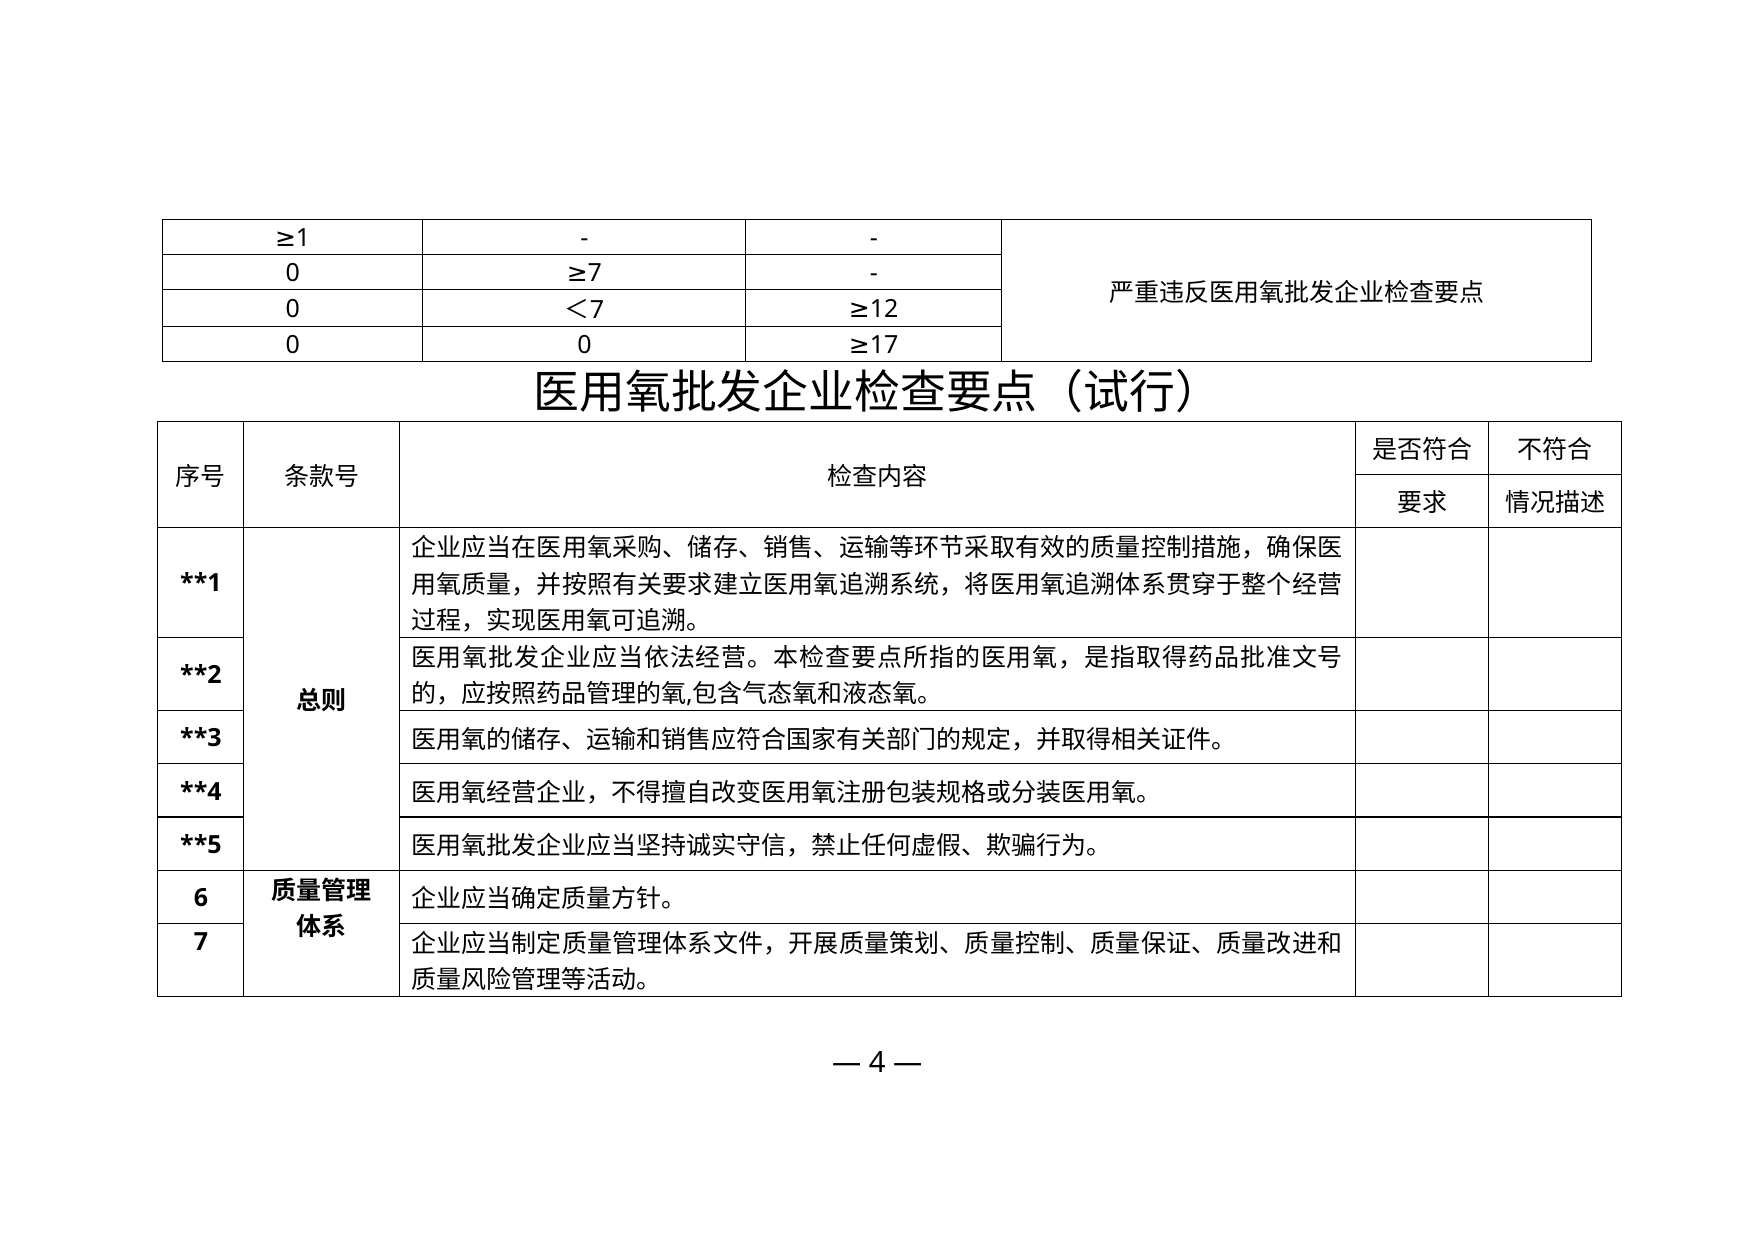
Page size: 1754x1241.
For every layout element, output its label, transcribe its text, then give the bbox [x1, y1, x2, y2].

table_cell **2 [158, 638, 243, 710]
table_cell 0 [163, 327, 422, 361]
table_cell [1356, 764, 1488, 816]
table_cell ≥1 [163, 220, 422, 254]
table_cell ≥12 [746, 290, 1001, 326]
table_cell - [423, 220, 745, 254]
table_cell [1489, 818, 1621, 869]
table_cell ≥7 [423, 255, 745, 289]
table_cell 0 [163, 290, 422, 326]
table_cell [1356, 528, 1488, 637]
table_cell 0 [423, 327, 745, 361]
table_cell [1356, 924, 1488, 996]
table_cell [1489, 528, 1621, 637]
table_header 不符合 [1489, 422, 1621, 474]
table_cell **1 [158, 528, 243, 637]
table_cell [1356, 818, 1488, 869]
table_cell [1489, 711, 1621, 763]
table_cell 总则 [244, 528, 399, 869]
table_header 条款号 [244, 422, 399, 527]
table_cell [1489, 638, 1621, 710]
table_cell 7 [158, 924, 243, 996]
table_cell [1356, 638, 1488, 710]
table_cell **4 [158, 764, 243, 816]
table_cell 0 [163, 255, 422, 289]
table_cell - [746, 255, 1001, 289]
table_cell 企业应当确定质量方针。 [400, 871, 1355, 923]
table_cell [1489, 871, 1621, 923]
table_cell 医用氧批发企业应当依法经营。本检查要点所指的医用氧，是指取得药品批准文号的，应按照药品管理的氧,包含气态氧和液态氧。 [400, 638, 1355, 710]
table_cell **5 [158, 818, 243, 869]
table_cell - [746, 220, 1001, 254]
table_cell 情况描述 [1489, 475, 1621, 527]
table_cell 6 [158, 871, 243, 923]
text 医用氧批发企业检查要点（试行） [159, 362, 1594, 421]
table_cell 要求 [1356, 475, 1488, 527]
table_cell [1356, 871, 1488, 923]
table_cell 企业应当在医用氧采购、储存、销售、运输等环节采取有效的质量控制措施，确保医用氧质量，并按照有关要求建立医用氧追溯系统，将医用氧追溯体系贯穿于整个经营过程，实现医用氧可追溯。 [400, 528, 1355, 637]
table_cell 医用氧的储存、运输和销售应符合国家有关部门的规定，并取得相关证件。 [400, 711, 1355, 763]
table_cell **3 [158, 711, 243, 763]
table_cell ＜7 [423, 290, 745, 326]
table_header 序号 [158, 422, 243, 527]
table_cell 严重违反医用氧批发企业检查要点 [1002, 220, 1591, 361]
table_cell 医用氧批发企业应当坚持诚实守信，禁止任何虚假、欺骗行为。 [400, 818, 1355, 869]
table_header 检查内容 [400, 422, 1355, 527]
table_header 是否符合 [1356, 422, 1488, 474]
table_cell [1489, 924, 1621, 996]
table_cell 企业应当制定质量管理体系文件，开展质量策划、质量控制、质量保证、质量改进和质量风险管理等活动。 [400, 924, 1355, 996]
table_cell 医用氧经营企业，不得擅自改变医用氧注册包装规格或分装医用氧。 [400, 764, 1355, 816]
table_cell [1356, 711, 1488, 763]
table_cell 质量管理 体系 [244, 871, 399, 996]
table_cell ≥17 [746, 327, 1001, 361]
table_cell [1489, 764, 1621, 816]
